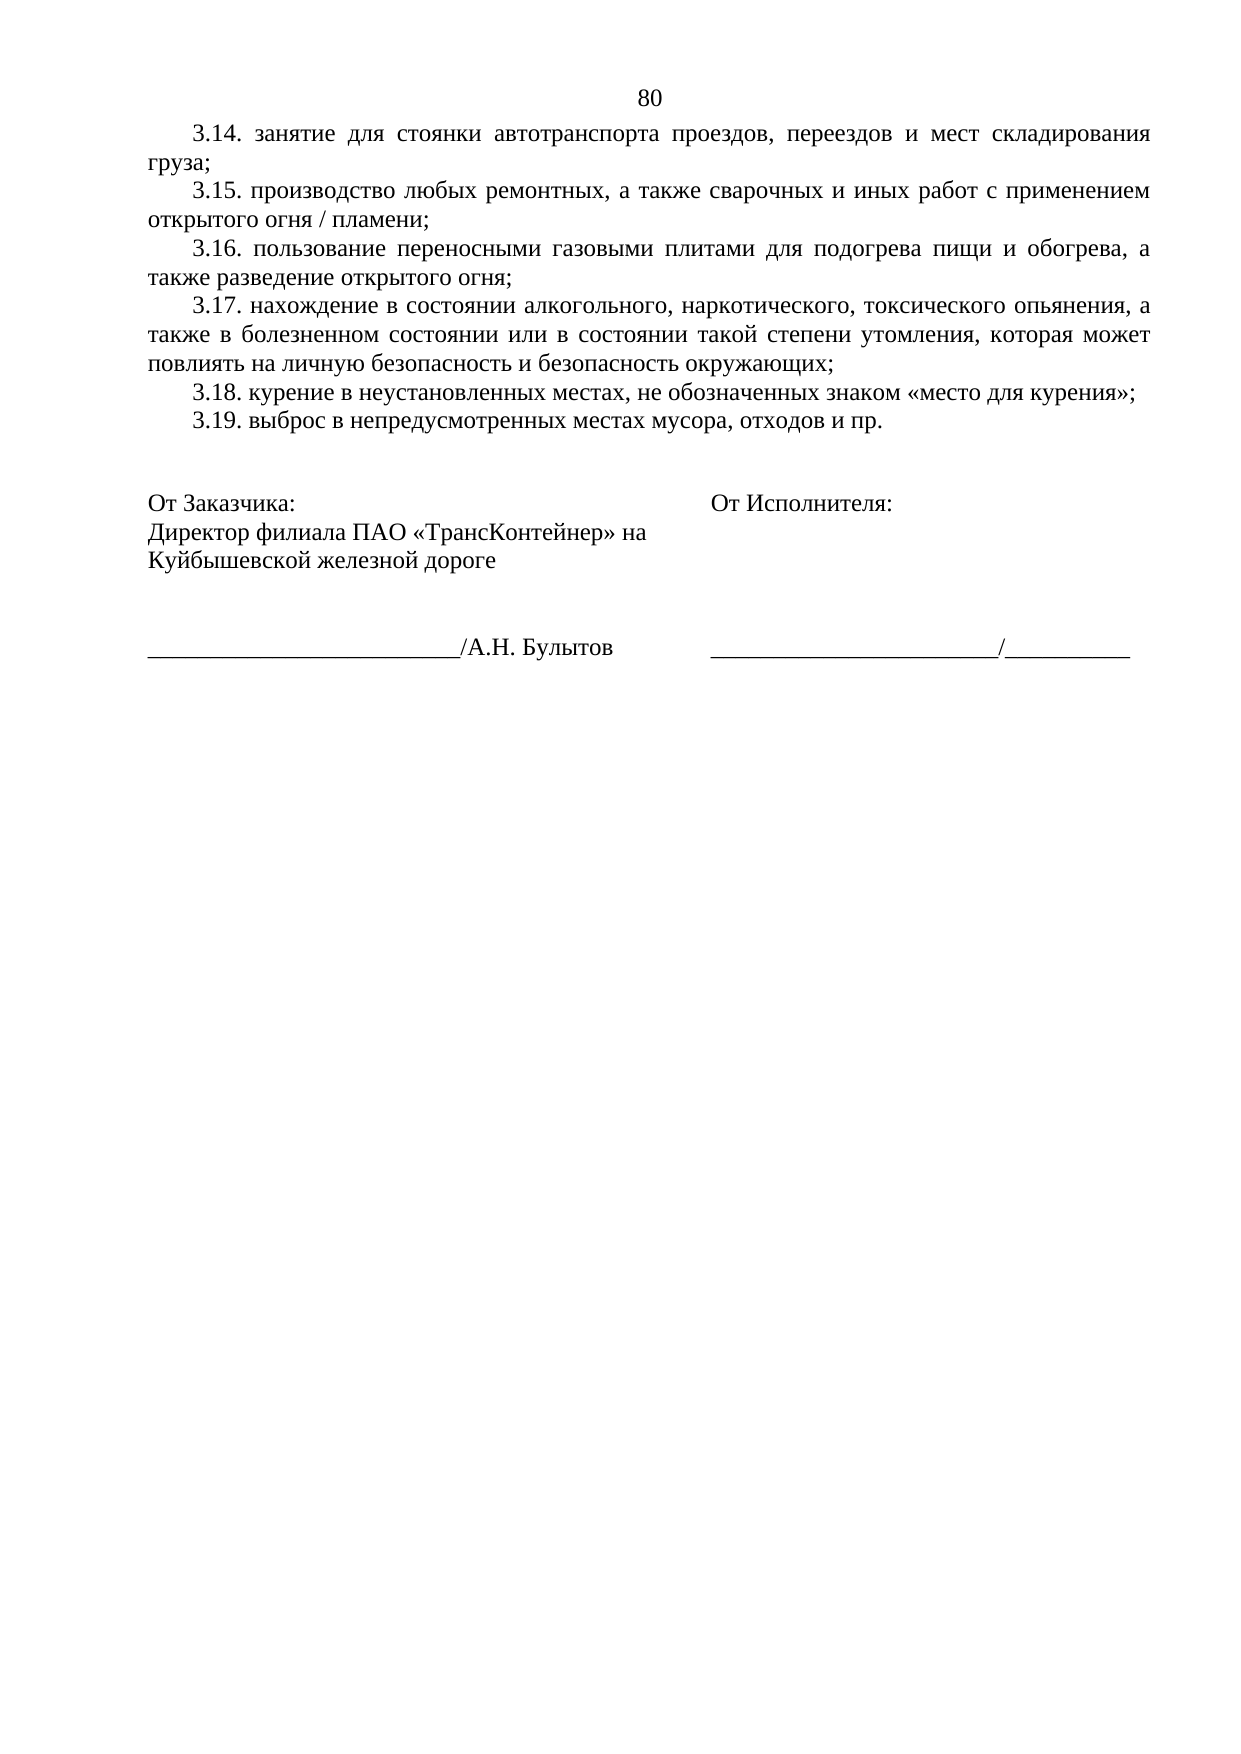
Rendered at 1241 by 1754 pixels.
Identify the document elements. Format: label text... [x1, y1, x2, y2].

table_header От Исполнителя: _______________________/__________ [699, 488, 1141, 703]
text 3.17. нахождение в состоянии алкогольного, наркотического, токсического опьянения, а также в болезненном состоянии или в состоянии такой степени утомления, которая может повлиять на личную безопасность и безопасность окружающих; [148, 291, 1152, 377]
text 3.16. пользование переносными газовыми плитами для подогрева пищи и обогрева, а также разведение открытого огня; [148, 233, 1152, 291]
text 3.15. производство любых ремонтных, а также сварочных и иных работ с применением открытого огня / пламени; [148, 176, 1152, 233]
text 3.14. занятие для стоянки автотранспорта проездов, переездов и мест складирования груза; [148, 118, 1152, 176]
text 3.18. курение в неустановленных местах, не обозначенных знаком «место для курения»; [148, 377, 1152, 406]
table_header От Заказчика: Директор филиала ПАО «ТрансКонтейнер» на Куйбышевской железной дороге _________________________/А.Н. Булытов [136, 488, 699, 703]
text 3.19. выброс в непредусмотренных местах мусора, отходов и пр. [148, 406, 1152, 434]
